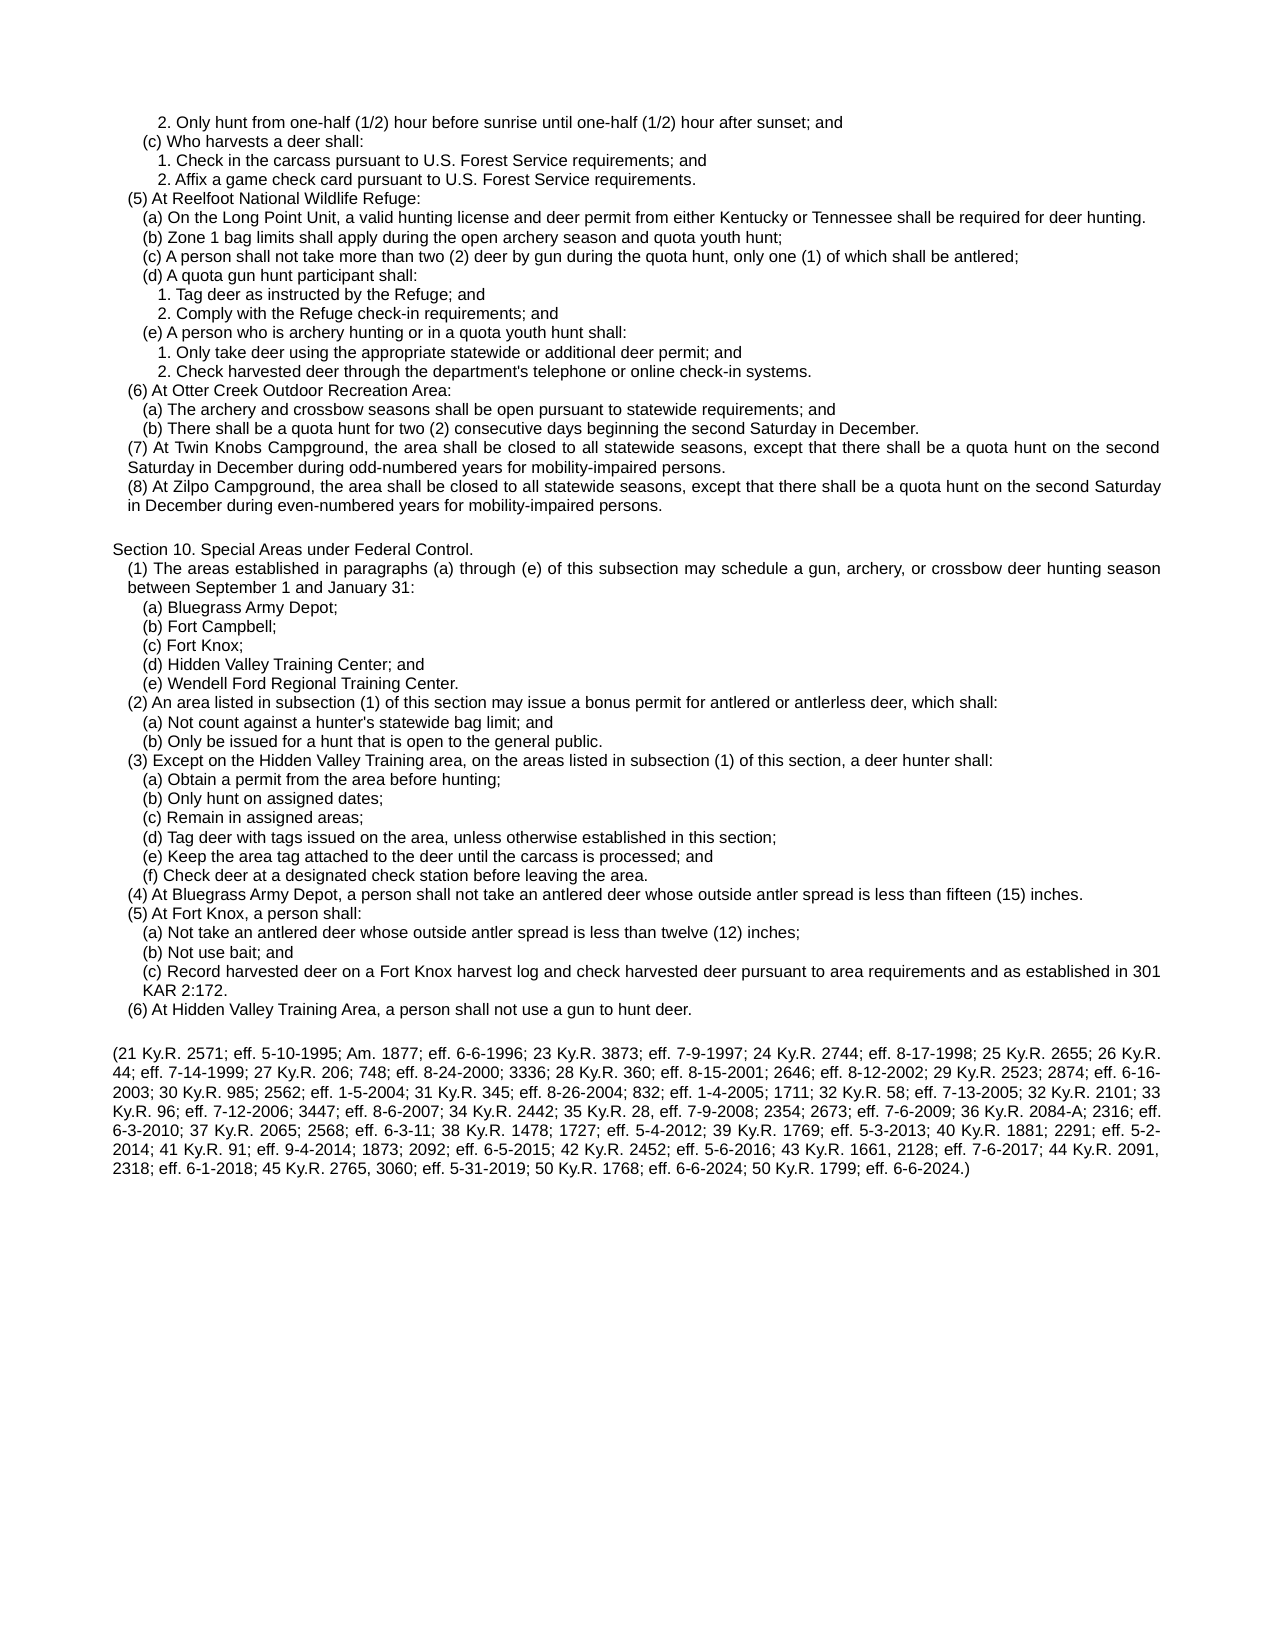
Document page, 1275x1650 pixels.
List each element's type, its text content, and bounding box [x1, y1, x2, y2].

text (a) The archery and crossbow seasons shall be open pursuant to statewide requirements; and [142, 400, 1162, 419]
text (e) A person who is archery hunting or in a quota youth hunt shall: [142, 323, 1162, 342]
text (d) Hidden Valley Training Center; and [142, 655, 1162, 674]
text (b) Not use bait; and [142, 942, 1162, 962]
text (c) Record harvested deer on a Fort Knox harvest log and check harvested deer pursuant to area requirements and as established in 301 KAR 2:172. [142, 962, 1162, 1000]
text (d) Tag deer with tags issued on the area, unless otherwise established in this section; [142, 827, 1162, 847]
text (5) At Reelfoot National Wildlife Refuge: [127, 189, 1162, 208]
text (21 Ky.R. 2571; eff. 5-10-1995; Am. 1877; eff. 6-6-1996; 23 Ky.R. 3873; eff. 7-9-1997; 24 Ky.R. 2744; eff. 8-17-1998; 25 Ky.R. 2655; 26 Ky.R. 44; eff. 7-14-1999; 27 Ky.R. 206; 748; eff. 8-24-2000; 3336; 28 Ky.R. 360; eff. 8-15-2001; 2646; eff. 8-12-2002; 29 Ky.R. 2523; 2874; eff. 6-16-2003; 30 Ky.R. 985; 2562; eff. 1-5-2004; 31 Ky.R. 345; eff. 8-26-2004; 832; eff. 1-4-2005; 1711; 32 Ky.R. 58; eff. 7-13-2005; 32 Ky.R. 2101; 33 Ky.R. 96; eff. 7-12-2006; 3447; eff. 8-6-2007; 34 Ky.R. 2442; 35 Ky.R. 28, eff. 7-9-2008; 2354; 2673; eff. 7-6-2009; 36 Ky.R. 2084-A; 2316; eff. 6-3-2010; 37 Ky.R. 2065; 2568; eff. 6-3-11; 38 Ky.R. 1478; 1727; eff. 5-4-2012; 39 Ky.R. 1769; eff. 5-3-2013; 40 Ky.R. 1881; 2291; eff. 5-2-2014; 41 Ky.R. 91; eff. 9-4-2014; 1873; 2092; eff. 6-5-2015; 42 Ky.R. 2452; eff. 5-6-2016; 43 Ky.R. 1661, 2128; eff. 7-6-2017; 44 Ky.R. 2091, 2318; eff. 6-1-2018; 45 Ky.R. 2765, 3060; eff. 5-31-2019; 50 Ky.R. 1768; eff. 6-6-2024; 50 Ky.R. 1799; eff. 6-6-2024.) [112, 1044, 1162, 1178]
text (a) Not take an antlered deer whose outside antler spread is less than twelve (12) inches; [142, 923, 1162, 942]
text (e) Wendell Ford Regional Training Center. [142, 674, 1162, 693]
text (c) A person shall not take more than two (2) deer by gun during the quota hunt, only one (1) of which shall be antlered; [142, 247, 1162, 266]
text (a) On the Long Point Unit, a valid hunting license and deer permit from either Kentucky or Tennessee shall be required for deer hunting. [142, 208, 1162, 227]
text (e) Keep the area tag attached to the deer until the carcass is processed; and [142, 847, 1162, 866]
text 1. Tag deer as instructed by the Refuge; and [157, 285, 1162, 304]
text (6) At Otter Creek Outdoor Recreation Area: [127, 381, 1162, 400]
text 2. Comply with the Refuge check-in requirements; and [157, 304, 1162, 323]
text 2. Check harvested deer through the department's telephone or online check-in systems. [157, 362, 1162, 381]
text (b) Only hunt on assigned dates; [142, 789, 1162, 808]
text (c) Who harvests a deer shall: [142, 132, 1162, 151]
text (b) Zone 1 bag limits shall apply during the open archery season and quota youth hunt; [142, 227, 1162, 247]
text (b) There shall be a quota hunt for two (2) consecutive days beginning the second Saturday in December. [142, 419, 1162, 438]
text (5) At Fort Knox, a person shall: [127, 904, 1162, 923]
text (1) The areas established in paragraphs (a) through (e) of this subsection may schedule a gun, archery, or crossbow deer hunting season between September 1 and January 31: [127, 559, 1162, 597]
text 2. Only hunt from one-half (1/2) hour before sunrise until one-half (1/2) hour after sunset; and [157, 112, 1162, 132]
text (a) Obtain a permit from the area before hunting; [142, 770, 1162, 789]
text (c) Fort Knox; [142, 636, 1162, 655]
text (c) Remain in assigned areas; [142, 808, 1162, 827]
text 1. Check in the carcass pursuant to U.S. Forest Service requirements; and [157, 151, 1162, 170]
text (4) At Bluegrass Army Depot, a person shall not take an antlered deer whose outside antler spread is less than fifteen (15) inches. [127, 885, 1162, 904]
text (a) Bluegrass Army Depot; [142, 597, 1162, 617]
text (8) At Zilpo Campground, the area shall be closed to all statewide seasons, except that there shall be a quota hunt on the second Saturday in December during even-numbered years for mobility-impaired persons. [127, 477, 1162, 515]
text 1. Only take deer using the appropriate statewide or additional deer permit; and [157, 342, 1162, 362]
text (7) At Twin Knobs Campground, the area shall be closed to all statewide seasons, except that there shall be a quota hunt on the second Saturday in December during odd-numbered years for mobility-impaired persons. [127, 438, 1162, 477]
text (6) At Hidden Valley Training Area, a person shall not use a gun to hunt deer. [127, 1000, 1162, 1019]
text (f) Check deer at a designated check station before leaving the area. [142, 866, 1162, 885]
text (2) An area listed in subsection (1) of this section may issue a bonus permit for antlered or antlerless deer, which shall: [127, 693, 1162, 712]
text (b) Only be issued for a hunt that is open to the general public. [142, 732, 1162, 751]
text (a) Not count against a hunter's statewide bag limit; and [142, 712, 1162, 732]
text (d) A quota gun hunt participant shall: [142, 266, 1162, 285]
text Section 10. Special Areas under Federal Control. [112, 540, 1162, 559]
text (b) Fort Campbell; [142, 617, 1162, 636]
text 2. Affix a game check card pursuant to U.S. Forest Service requirements. [157, 170, 1162, 189]
text (3) Except on the Hidden Valley Training area, on the areas listed in subsection (1) of this section, a deer hunter shall: [127, 751, 1162, 770]
